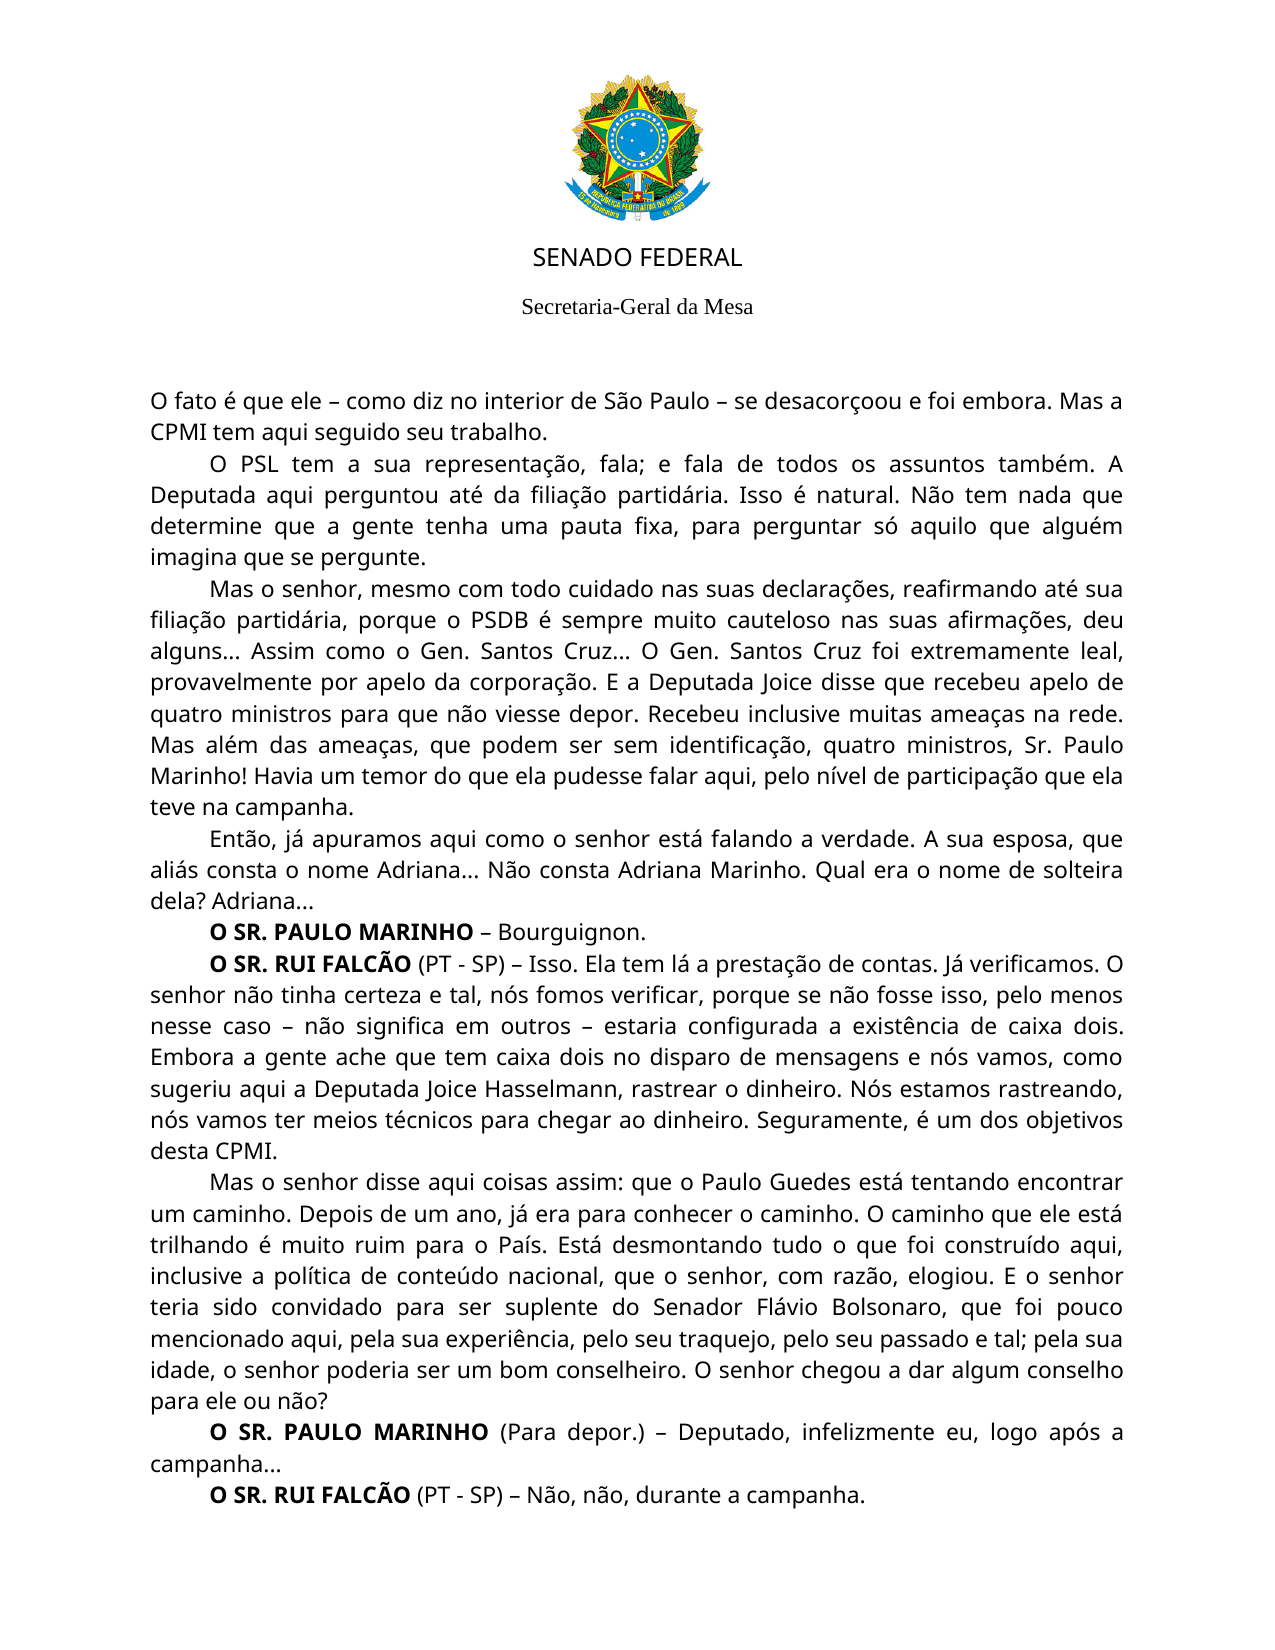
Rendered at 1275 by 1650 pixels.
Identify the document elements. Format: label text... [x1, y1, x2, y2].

text Mas o senhor disse aqui coisas assim: que o Paulo Guedes está tentando encontrar um caminho. Depois de um ano, já era para conhecer o caminho. O caminho que ele está trilhando é muito ruim para o País. Está desmontando tudo o que foi construído aqui, inclusive a política de conteúdo nacional, que o senhor, com razão, elogiou. E o senhor teria sido convidado para ser suplente do Senador Flávio Bolsonaro, que foi pouco mencionado aqui, pela sua experiência, pelo seu traquejo, pelo seu passado e tal; pela sua idade, o senhor poderia ser um bom conselheiro. O senhor chegou a dar algum conselho para ele ou não? [150, 1166, 1125, 1416]
text Mas o senhor, mesmo com todo cuidado nas suas declarações, reafirmando até sua filiação partidária, porque o PSDB é sempre muito cauteloso nas suas afirmações, deu alguns... Assim como o Gen. Santos Cruz... O Gen. Santos Cruz foi extremamente leal, provavelmente por apelo da corporação. E a Deputada Joice disse que recebeu apelo de quatro ministros para que não viesse depor. Recebeu inclusive muitas ameaças na rede. Mas além das ameaças, que podem ser sem identificação, quatro ministros, Sr. Paulo Marinho! Havia um temor do que ela pudesse falar aqui, pelo nível de participação que ela teve na campanha. [150, 572, 1125, 822]
text O SR. RUI FALCÃO (PT - SP) – Isso. Ela tem lá a prestação de contas. Já verificamos. O senhor não tinha certeza e tal, nós fomos verificar, porque se não fosse isso, pelo menos nesse caso – não significa em outros – estaria configurada a existência de caixa dois. Embora a gente ache que tem caixa dois no disparo de mensagens e nós vamos, como sugeriu aqui a Deputada Joice Hasselmann, rastrear o dinheiro. Nós estamos rastreando, nós vamos ter meios técnicos para chegar ao dinheiro. Seguramente, é um dos objetivos desta CPMI. [150, 947, 1125, 1166]
text O PSL tem a sua representação, fala; e fala de todos os assuntos também. A Deputada aqui perguntou até da filiação partidária. Isso é natural. Não tem nada que determine que a gente tenha uma pauta fixa, para perguntar só aquilo que alguém imagina que se pergunte. [150, 447, 1125, 572]
text Então, já apuramos aqui como o senhor está falando a verdade. A sua esposa, que aliás consta o nome Adriana... Não consta Adriana Marinho. Qual era o nome de solteira dela? Adriana... [150, 822, 1125, 916]
text O SR. RUI FALCÃO (PT - SP) – Não, não, durante a campanha. [150, 1479, 1125, 1510]
text O SR. PAULO MARINHO (Para depor.) – Deputado, infelizmente eu, logo após a campanha... [150, 1416, 1125, 1479]
picture [564, 75, 711, 221]
text O SR. PAULO MARINHO – Bourguignon. [150, 916, 1125, 947]
